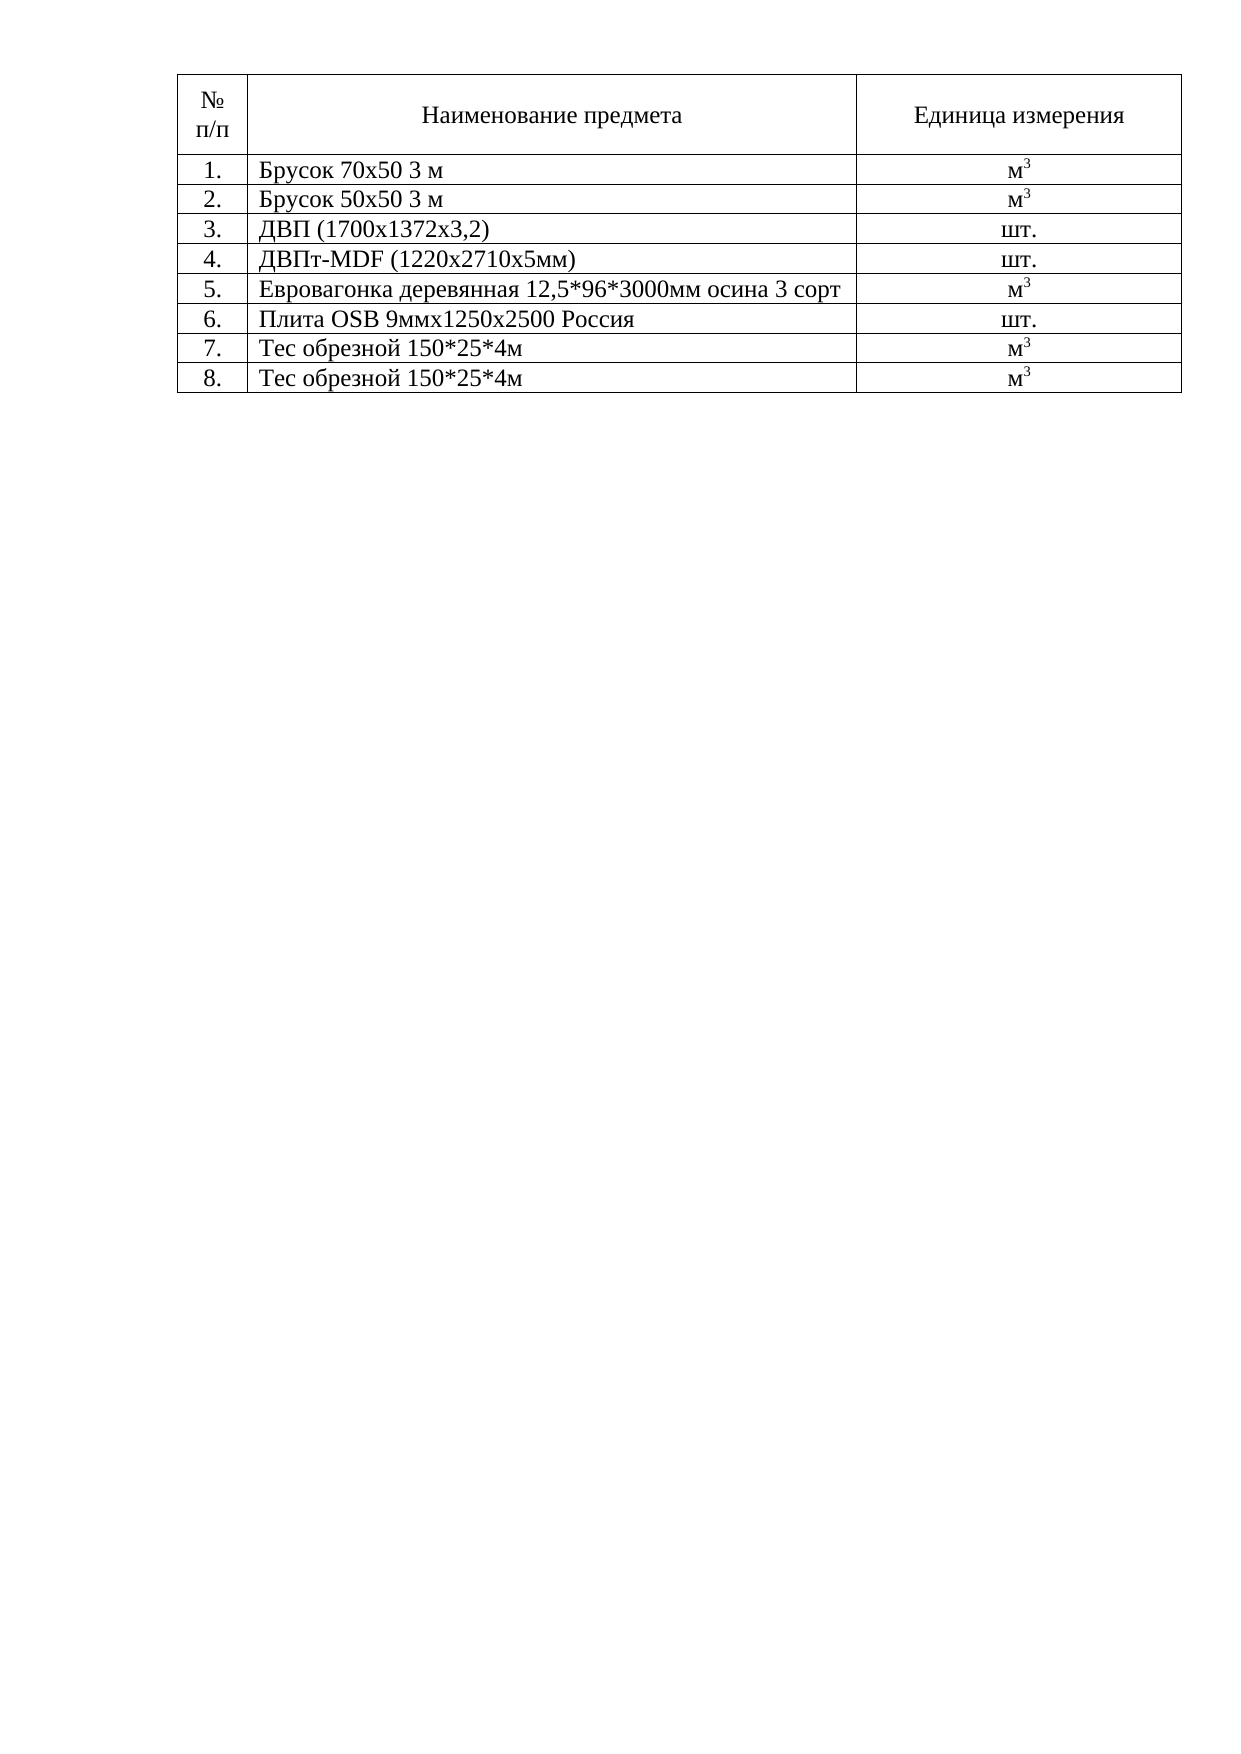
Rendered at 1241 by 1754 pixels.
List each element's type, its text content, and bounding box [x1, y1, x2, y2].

table_cell Брусок 70х50 3 м [248, 155, 856, 183]
table_cell 8. [178, 363, 247, 392]
table_cell 4. [178, 244, 247, 273]
table_cell м3 [857, 185, 1181, 213]
table_cell ДВПт-MDF (1220х2710х5мм) [248, 244, 856, 273]
table_cell Плита ОSB 9ммх1250х2500 Россия [248, 304, 856, 332]
table_header № п/п [178, 75, 247, 154]
table_cell 7. [178, 334, 247, 362]
table_cell м3 [857, 155, 1181, 183]
table_cell Тес обрезной 150*25*4м [248, 363, 856, 392]
table_cell 3. [178, 214, 247, 243]
table_cell м3 [857, 363, 1181, 392]
table_cell м3 [857, 274, 1181, 303]
table_cell 1. [178, 155, 247, 183]
table_cell шт. [857, 244, 1181, 273]
table_header Единица измерения [857, 75, 1181, 154]
table_cell Тес обрезной 150*25*4м [248, 334, 856, 362]
table_cell 6. [178, 304, 247, 332]
table_header Наименование предмета [248, 75, 856, 154]
table_cell шт. [857, 304, 1181, 332]
table_cell Евровагонка деревянная 12,5*96*3000мм осина 3 сорт [248, 274, 856, 303]
table_cell 2. [178, 185, 247, 213]
table_cell 5. [178, 274, 247, 303]
table_cell ДВП (1700х1372х3,2) [248, 214, 856, 243]
table_cell шт. [857, 214, 1181, 243]
table_cell м3 [857, 334, 1181, 362]
table_cell Брусок 50х50 3 м [248, 185, 856, 213]
